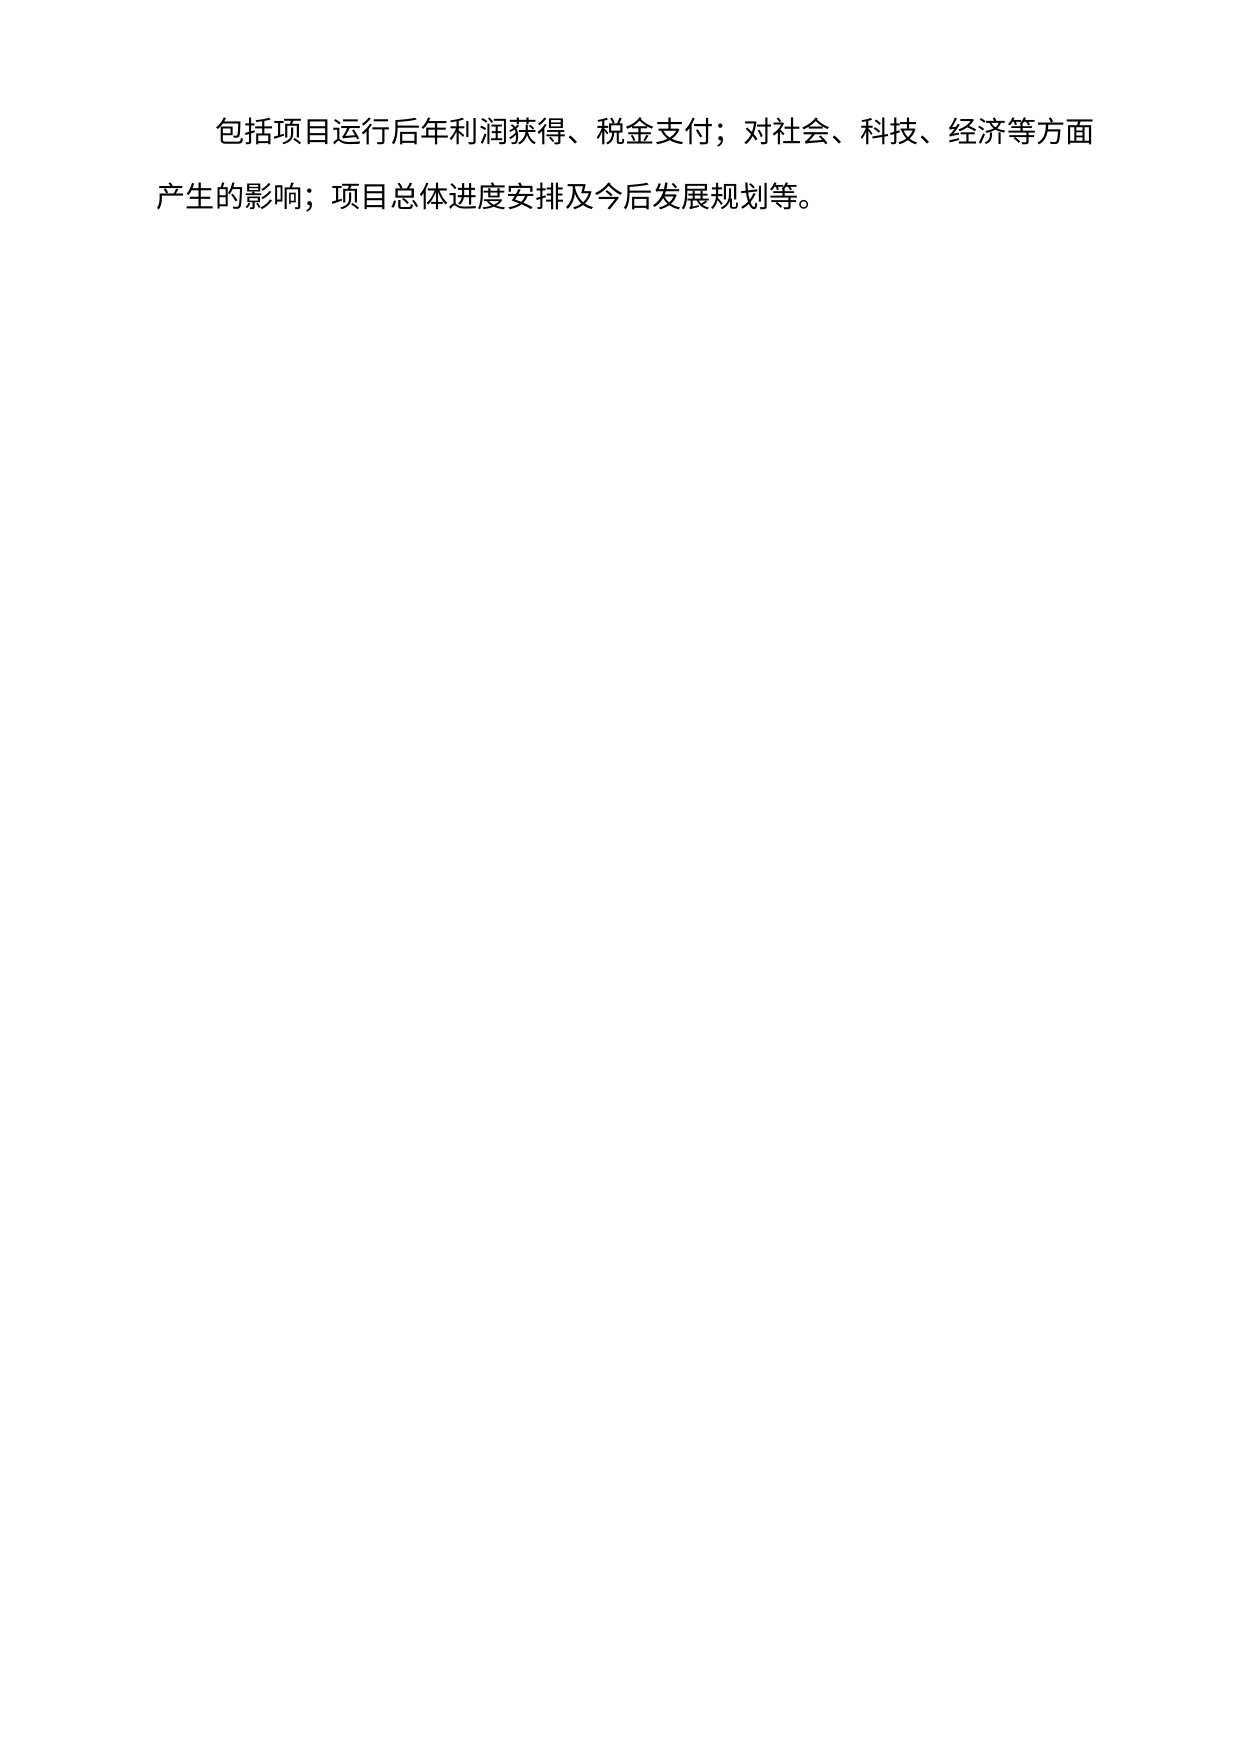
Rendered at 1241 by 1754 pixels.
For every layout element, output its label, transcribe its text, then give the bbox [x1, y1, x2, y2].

text 包括项目运行后年利润获得、税金支付；对社会、科技、经济等方面产生的影响；项目总体进度安排及今后发展规划等。 [156, 97, 1098, 227]
